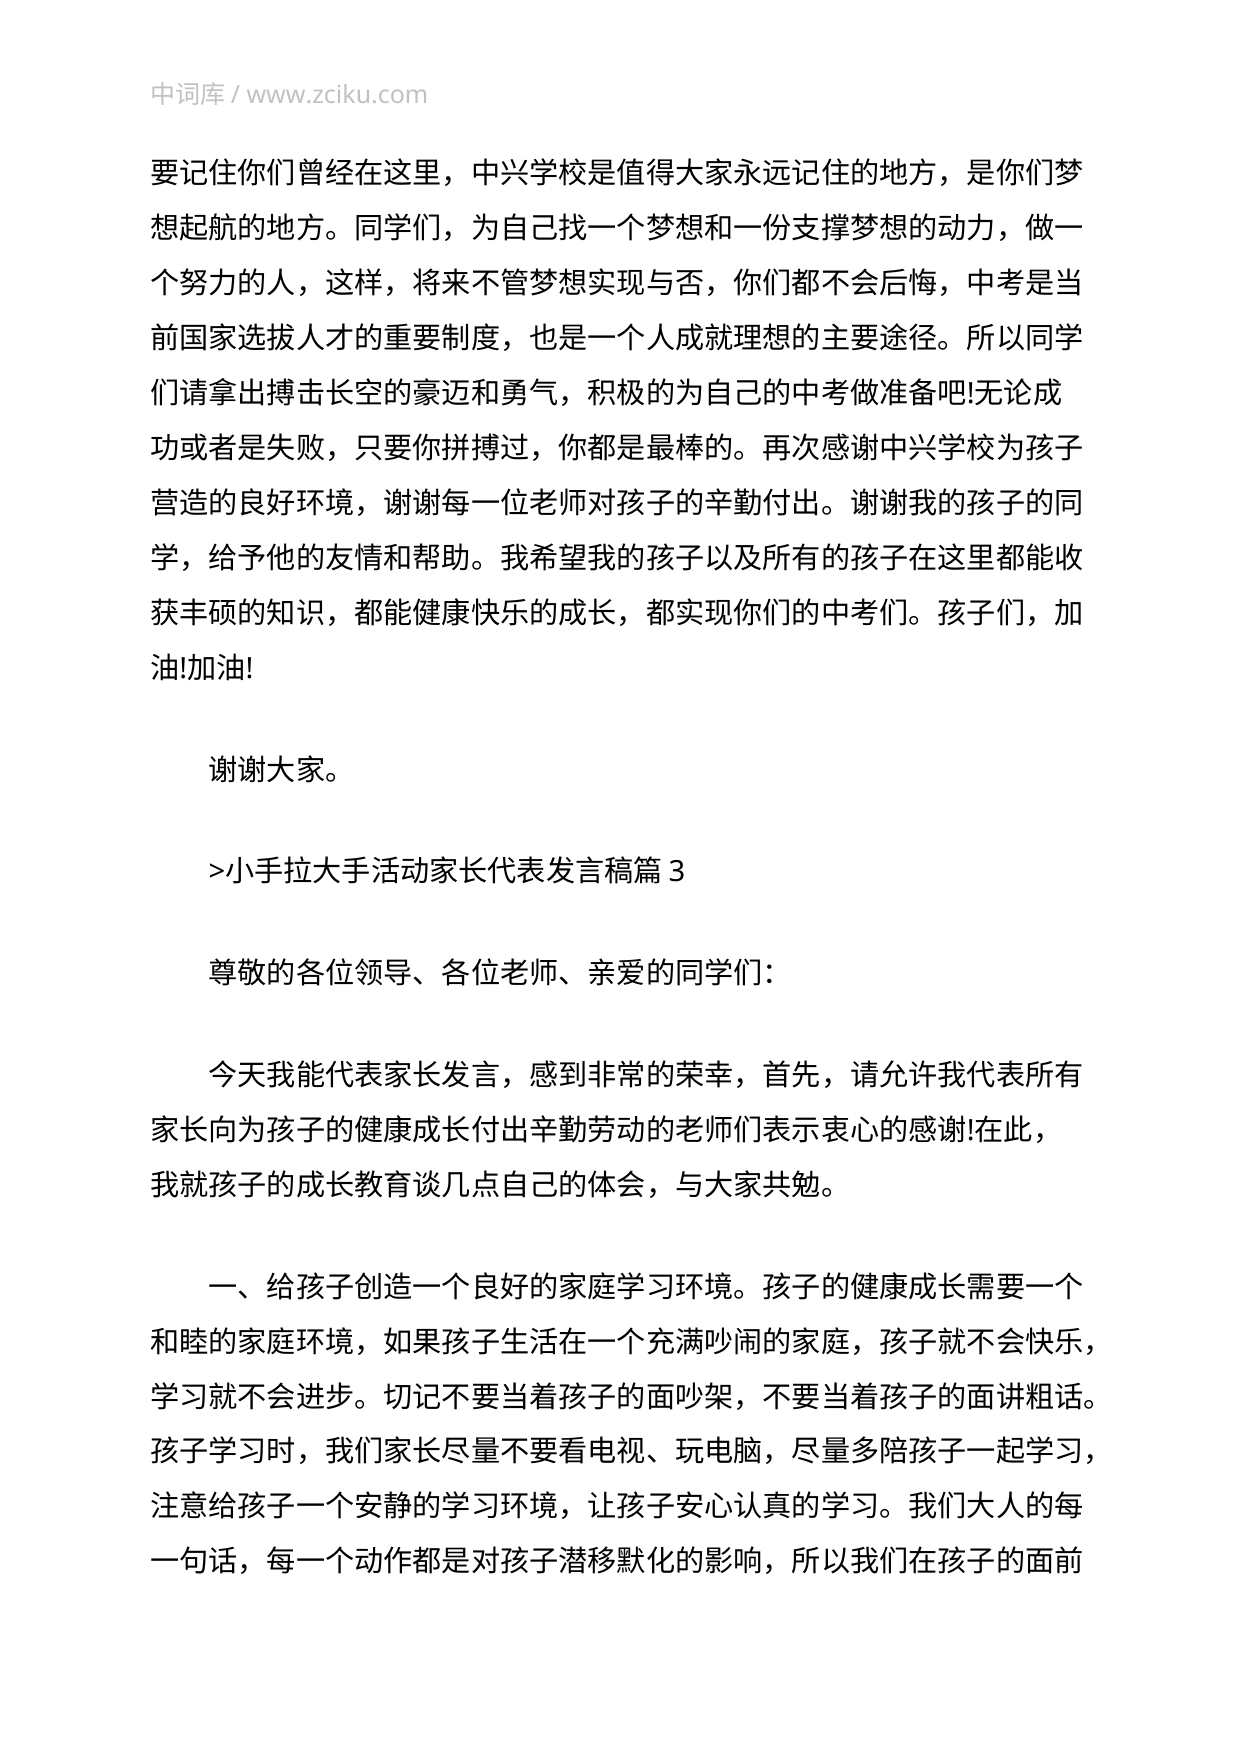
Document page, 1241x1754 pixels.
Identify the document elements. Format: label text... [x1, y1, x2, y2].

text >小手拉大手活动家长代表发言稿篇3 [150, 848, 1090, 890]
text 今天我能代表家长发言，感到非常的荣幸，首先，请允许我代表所有家长向为孩子的健康成长付出辛勤劳动的老师们表示衷心的感谢!在此，我就孩子的成长教育谈几点自己的体会，与大家共勉。 [150, 1052, 1090, 1204]
text 谢谢大家。 [150, 746, 1090, 788]
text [150, 1263, 1090, 1580]
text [150, 150, 1090, 687]
text 尊敬的各位领导、各位老师、亲爱的同学们： [150, 950, 1090, 992]
